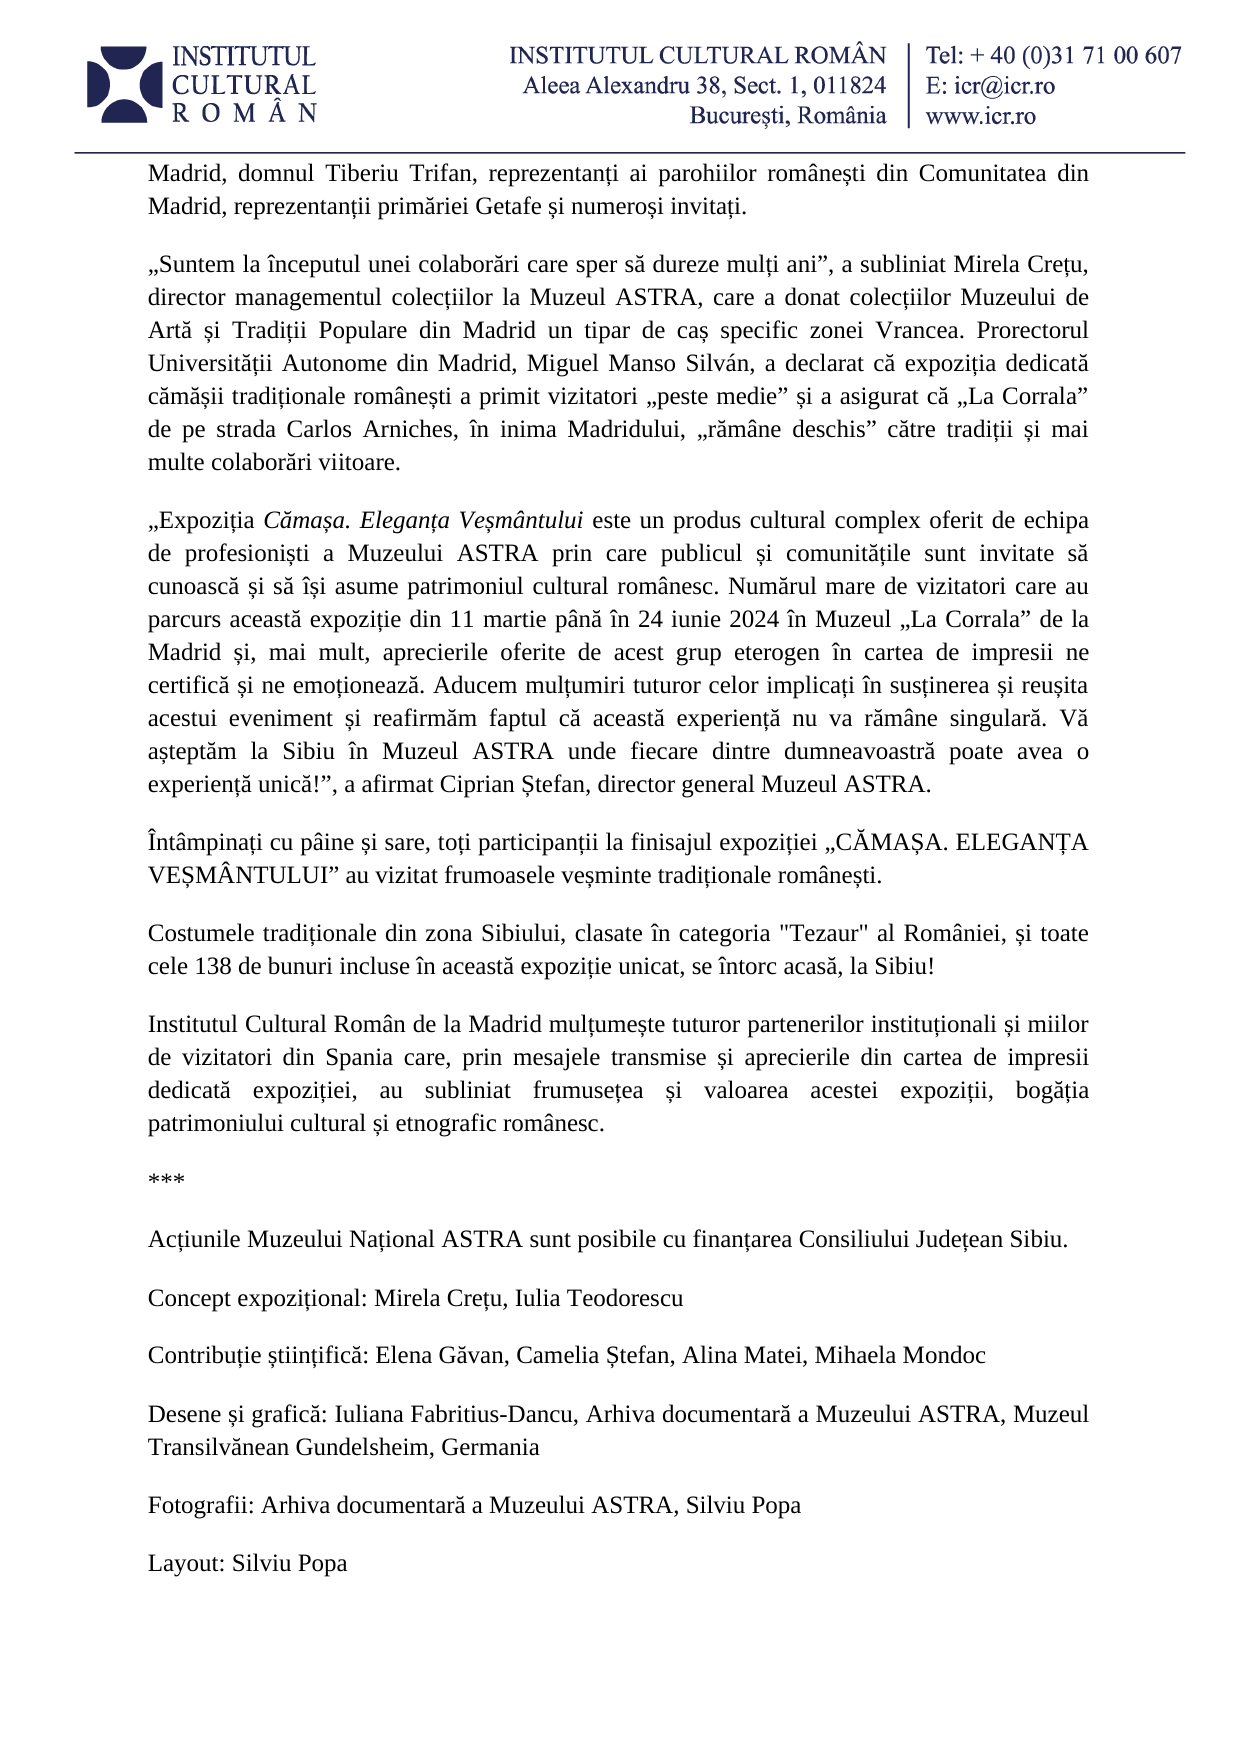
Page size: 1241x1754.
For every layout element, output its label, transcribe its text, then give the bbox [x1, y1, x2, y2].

text Layout: Silviu Popa [148, 1548, 1090, 1576]
text Concept expozițional: Mirela Crețu, Iulia Teodorescu [148, 1283, 1090, 1311]
text Costumele tradiționale din zona Sibiului, clasate în categoria "Tezaur" al României, și toate cele 138 de bunuri incluse în această expoziție unicat, se întorc acasă, la Sibiu! [148, 918, 1090, 980]
text Fotografii: Arhiva documentară a Muzeului ASTRA, Silviu Popa [148, 1490, 1090, 1518]
text Institutul Cultural Român de la Madrid mulțumește tuturor partenerilor instituționali și miilor de vizitatori din Spania care, prin mesajele transmise și aprecierile din cartea de impresii dedicată expoziției, au subliniat frumusețea și valoarea acestei expoziții, bogăția patrimoniului cultural și etnografic românesc. [148, 1009, 1090, 1137]
text Acțiunile Muzeului Național ASTRA sunt posibile cu finanțarea Consiliului Județean Sibiu. [148, 1224, 1090, 1253]
text Desene și grafică: Iuliana Fabritius-Dancu, Arhiva documentară a Muzeului ASTRA, Muzeul Transilvănean Gundelsheim, Germania [148, 1399, 1090, 1460]
text „Expoziția Cămașa. Eleganța Veșmântului este un produs cultural complex oferit de echipa de profesioniști a Muzeului ASTRA prin care publicul și comunitățile sunt invitate să cunoască și să își asume patrimoniul cultural românesc. Numărul mare de vizitatori care au parcurs această expoziție din 11 martie până în 24 iunie 2024 în Muzeul „La Corrala” de la Madrid și, mai mult, aprecierile oferite de acest grup eterogen în cartea de impresii ne certifică și ne emoționează. Aducem mulțumiri tuturor celor implicați în susținerea și reușita acestui eveniment și reafirmăm faptul că această experiență nu va rămâne singulară. Vă așteptăm la Sibiu în Muzeul ASTRA unde fiecare dintre dumneavoastră poate avea o experiență unică!”, a afirmat Ciprian Ștefan, director general Muzeul ASTRA. [148, 505, 1090, 798]
text Contribuție științifică: Elena Găvan, Camelia Ștefan, Alina Matei, Mihaela Mondoc [148, 1341, 1090, 1369]
text Întâmpinați cu pâine și sare, toți participanții la finisajul expoziției „CĂMAȘA. ELEGANȚA VEȘMÂNTULUI” au vizitat frumoasele veșminte tradiționale românești. [148, 827, 1090, 889]
text „Suntem la începutul unei colaborări care sper să dureze mulți ani”, a subliniat Mirela Crețu, director managementul colecțiilor la Muzeul ASTRA, care a donat colecțiilor Muzeului de Artă și Tradiții Populare din Madrid un tipar de caș specific zonei Vrancea. Prorectorul Universității Autonome din Madrid, Miguel Manso Silván, a declarat că expoziția dedicată cămășii tradiționale românești a primit vizitatori „peste medie” și a asigurat că „La Corrala” de pe strada Carlos Arniches, în inima Madridului, „rămâne deschis” către tradiții și mai multe colaborări viitoare. [148, 249, 1090, 476]
picture [74, 41, 1186, 154]
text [148, 150, 1090, 220]
text *** [148, 1167, 1090, 1195]
